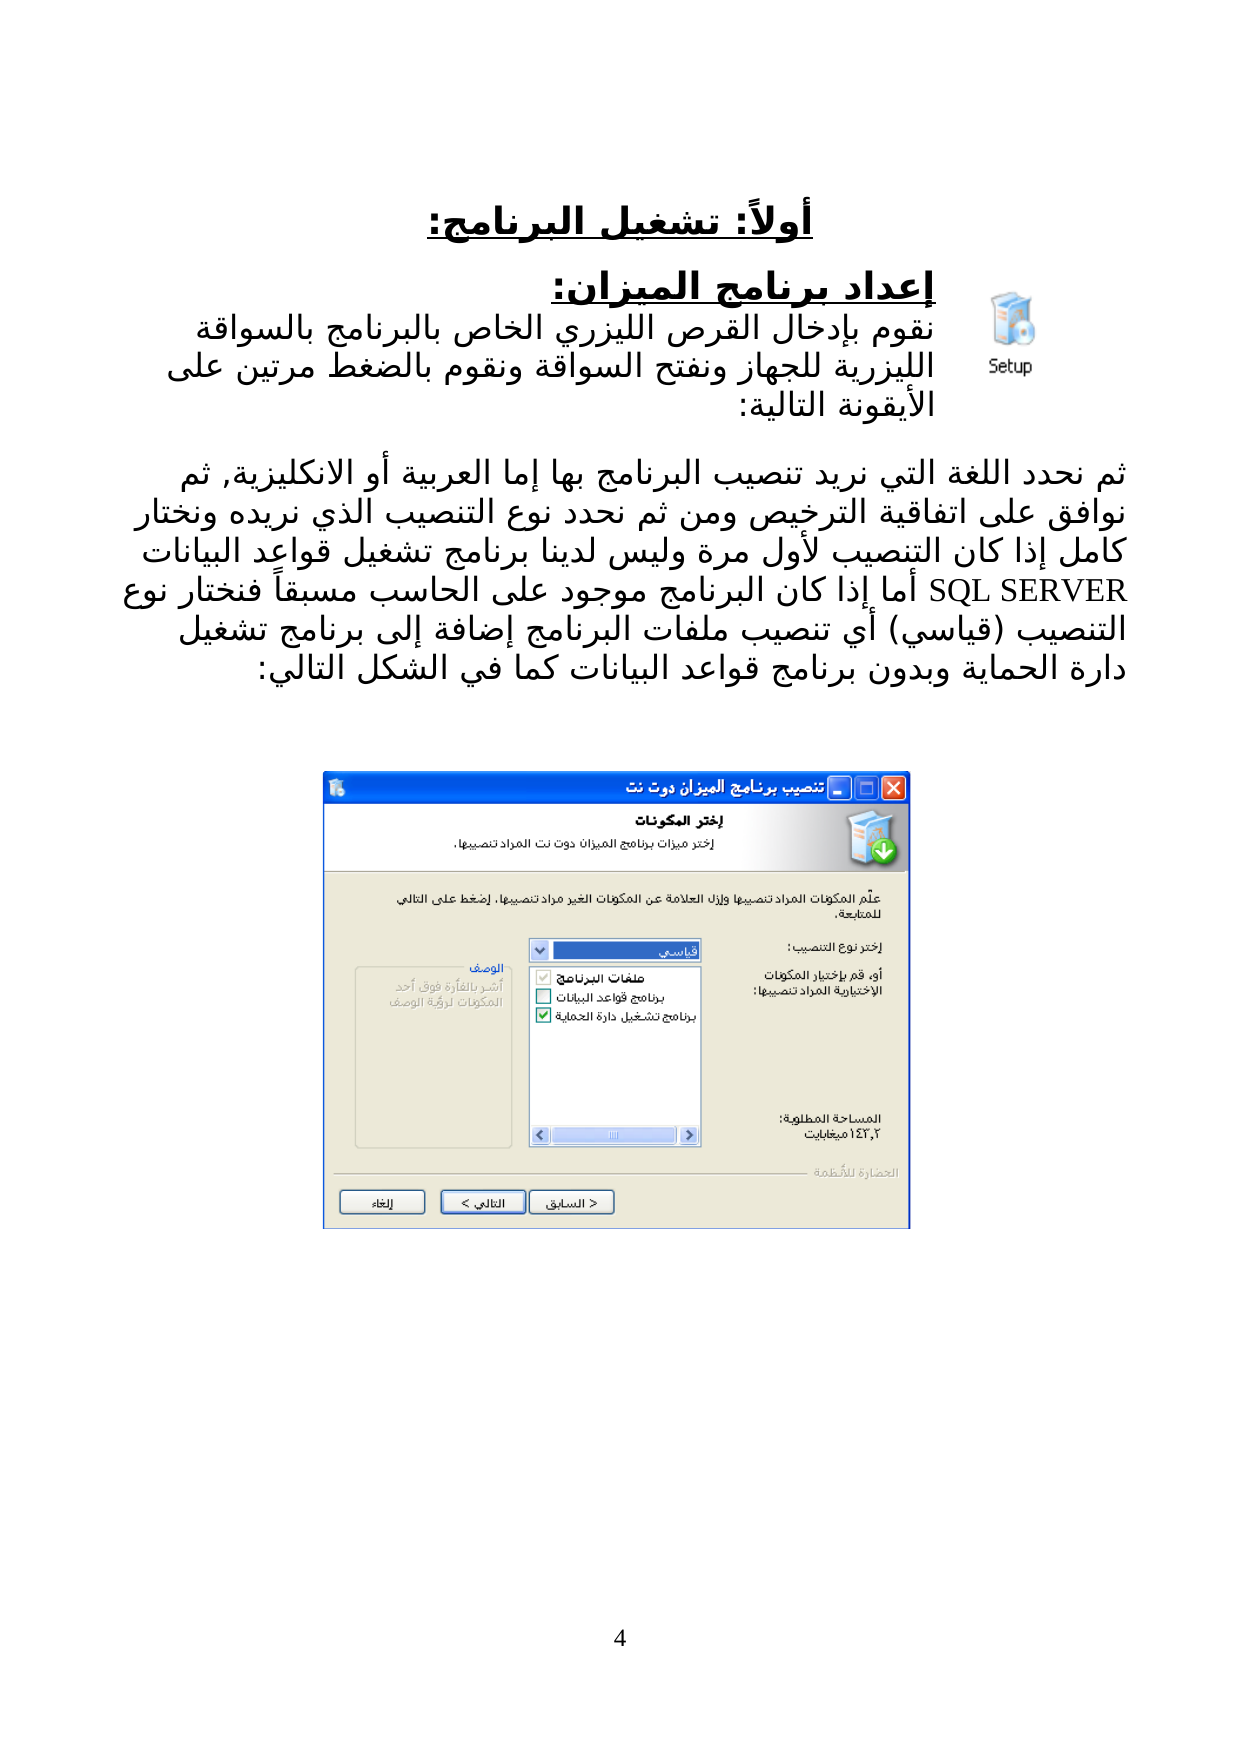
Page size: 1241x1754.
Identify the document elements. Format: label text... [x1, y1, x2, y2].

text نقوم بإدخال القرص الليزري الخاص بالبرنامج بالسواقة الليزرية للجهاز ونفتح السواقة ونقوم بالضغط مرتين على الأيقونة التالية: [112, 308, 1128, 425]
text ثم نحدد اللغة التي نريد تنصيب البرنامج بها إما العربية أو الانكليزية, ثم نوافق على اتفاقية الترخيص ومن ثم نحدد نوع التنصيب الذي نريده ونختار كامل إذا كان التنصيب لأول مرة وليس لدينا برنامج تشغيل قواعد البيانات SQL SERVER أما إذا كان البرنامج موجود على الحاسب مسبقاً فنختار نوع التنصيب (قياسي) أي تنصيب ملفات البرنامج إضافة إلى برنامج تشغيل دارة الحماية وبدون برنامج قواعد البيانات كما في الشكل التالي: [112, 454, 1128, 687]
picture [322, 771, 911, 1228]
subtitle إعداد برنامج الميزان: [112, 264, 1128, 308]
subtitle أولاً: تشغيل البرنامج: [112, 200, 1128, 244]
picture [954, 282, 1077, 402]
